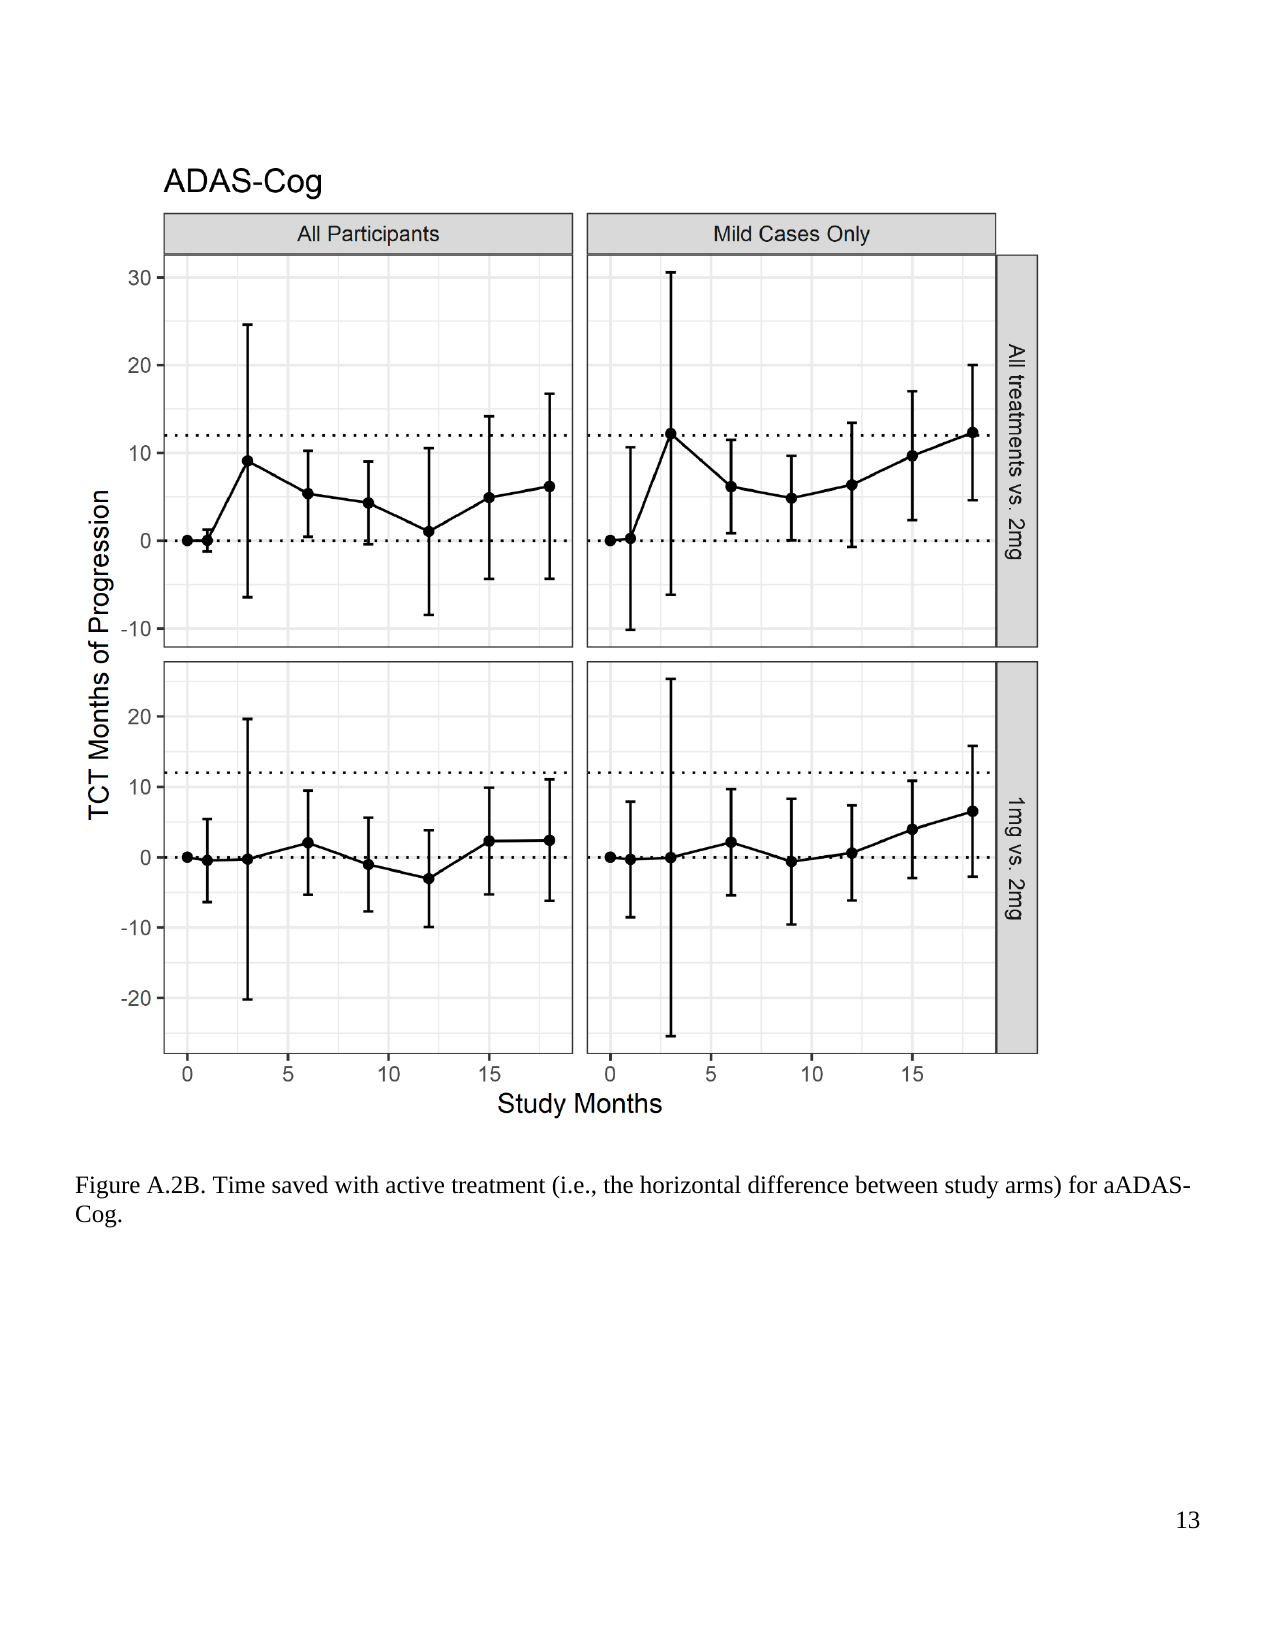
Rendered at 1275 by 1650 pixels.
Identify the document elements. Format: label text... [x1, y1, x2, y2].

text Figure A.2B. Time saved with active treatment (i.e., the horizontal difference between study arms) for aADAS-Cog. [75, 1170, 1200, 1227]
picture [75, 155, 1050, 1131]
